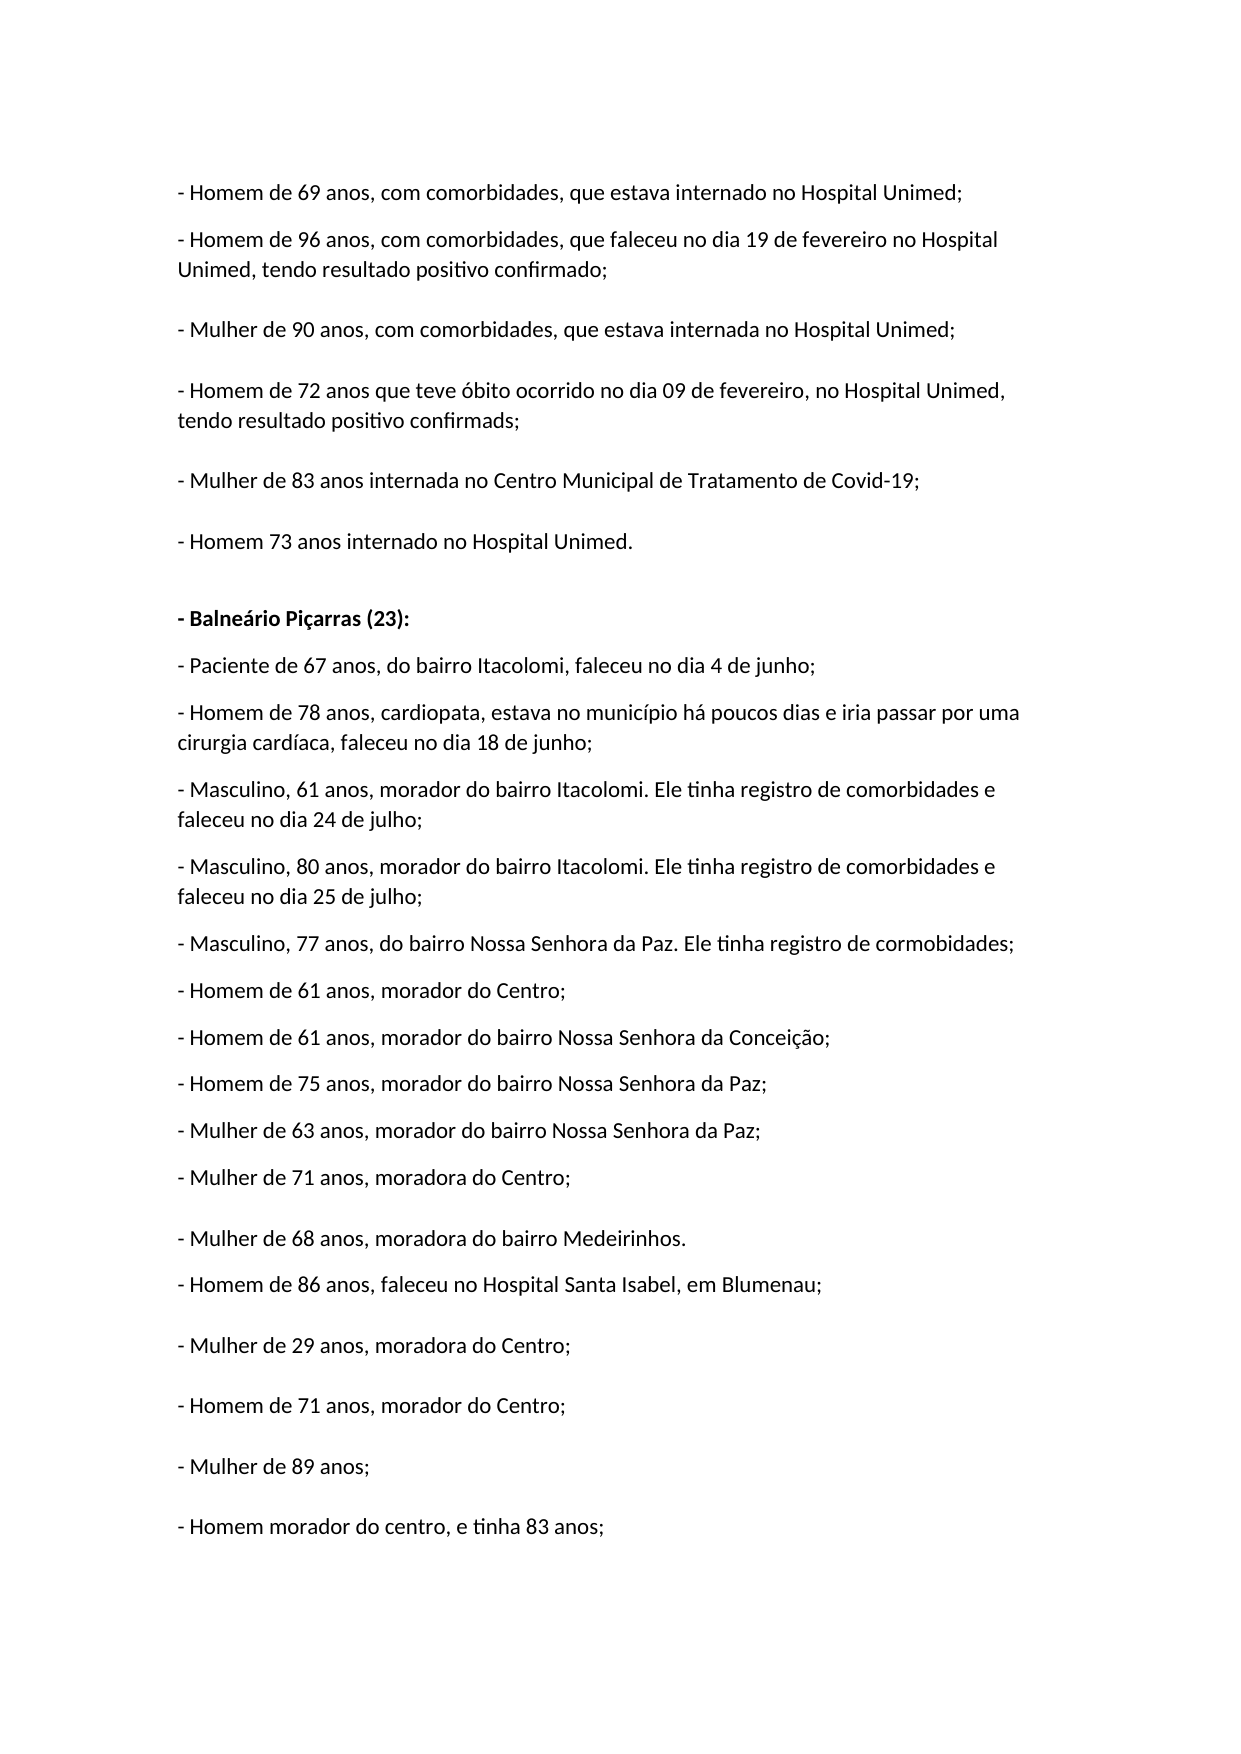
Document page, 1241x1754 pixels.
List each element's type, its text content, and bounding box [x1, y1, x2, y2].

text - Homem de 78 anos, cardiopata, estava no município há poucos dias e iria passar por uma cirurgia cardíaca, faleceu no dia 18 de junho; [177, 698, 1063, 756]
text - Mulher de 71 anos, moradora do Centro; - Mulher de 68 anos, moradora do bairro Medeirinhos. [177, 1163, 1063, 1252]
text - Homem de 61 anos, morador do bairro Nossa Senhora da Conceição; [177, 1023, 1063, 1051]
text - Paciente de 67 anos, do bairro Itacolomi, faleceu no dia 4 de junho; [177, 651, 1063, 679]
text - Balneário Piçarras (23): [177, 574, 1063, 632]
text - Homem de 96 anos, com comorbidades, que faleceu no dia 19 de fevereiro no Hospital Unimed, tendo resultado positivo confirmado; - Mulher de 90 anos, com comorbidades, que estava internada no Hospital Unimed; - Homem de 72 anos que teve óbito ocorrido no dia 09 de fevereiro, no Hospital Unimed, tendo resultado positivo confirmads; - Mulher de 83 anos internada no Centro Municipal de Tratamento de Covid-19; - Homem 73 anos internado no Hospital Unimed. [177, 225, 1063, 555]
text - Mulher de 63 anos, morador do bairro Nossa Senhora da Paz; [177, 1116, 1063, 1144]
text - Homem de 75 anos, morador do bairro Nossa Senhora da Paz; [177, 1069, 1063, 1097]
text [177, 148, 1063, 206]
text - Masculino, 80 anos, morador do bairro Itacolomi. Ele tinha registro de comorbidades e faleceu no dia 25 de julho; [177, 852, 1063, 910]
text - Homem de 61 anos, morador do Centro; [177, 976, 1063, 1004]
text - Homem de 86 anos, faleceu no Hospital Santa Isabel, em Blumenau; - Mulher de 29 anos, moradora do Centro; - Homem de 71 anos, morador do Centro; - Mulher de 89 anos; - Homem morador do centro, e tinha 83 anos; [177, 1271, 1063, 1570]
text - Masculino, 77 anos, do bairro Nossa Senhora da Paz. Ele tinha registro de cormobidades; [177, 929, 1063, 957]
text - Masculino, 61 anos, morador do bairro Itacolomi. Ele tinha registro de comorbidades e faleceu no dia 24 de julho; [177, 775, 1063, 833]
